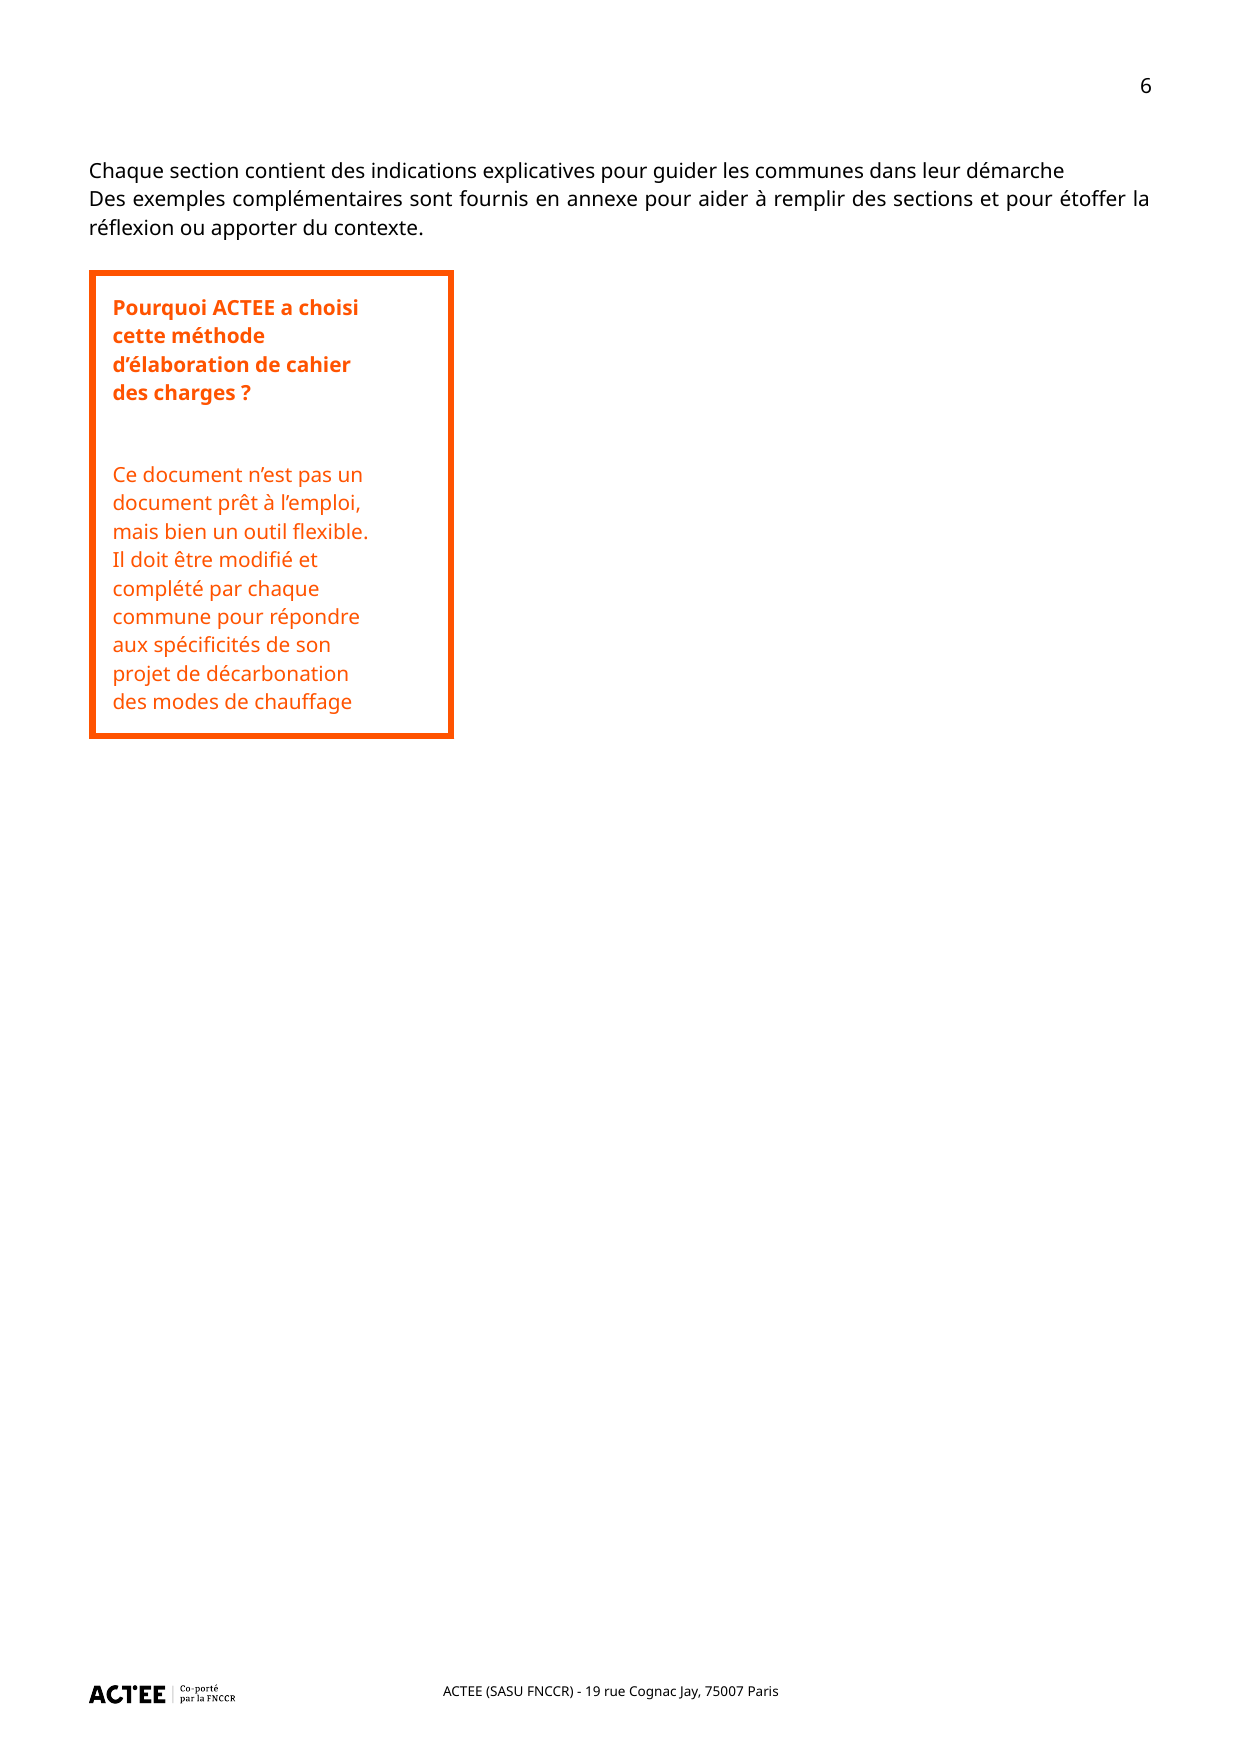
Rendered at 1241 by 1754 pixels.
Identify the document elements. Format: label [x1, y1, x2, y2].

picture [88, 1684, 239, 1704]
